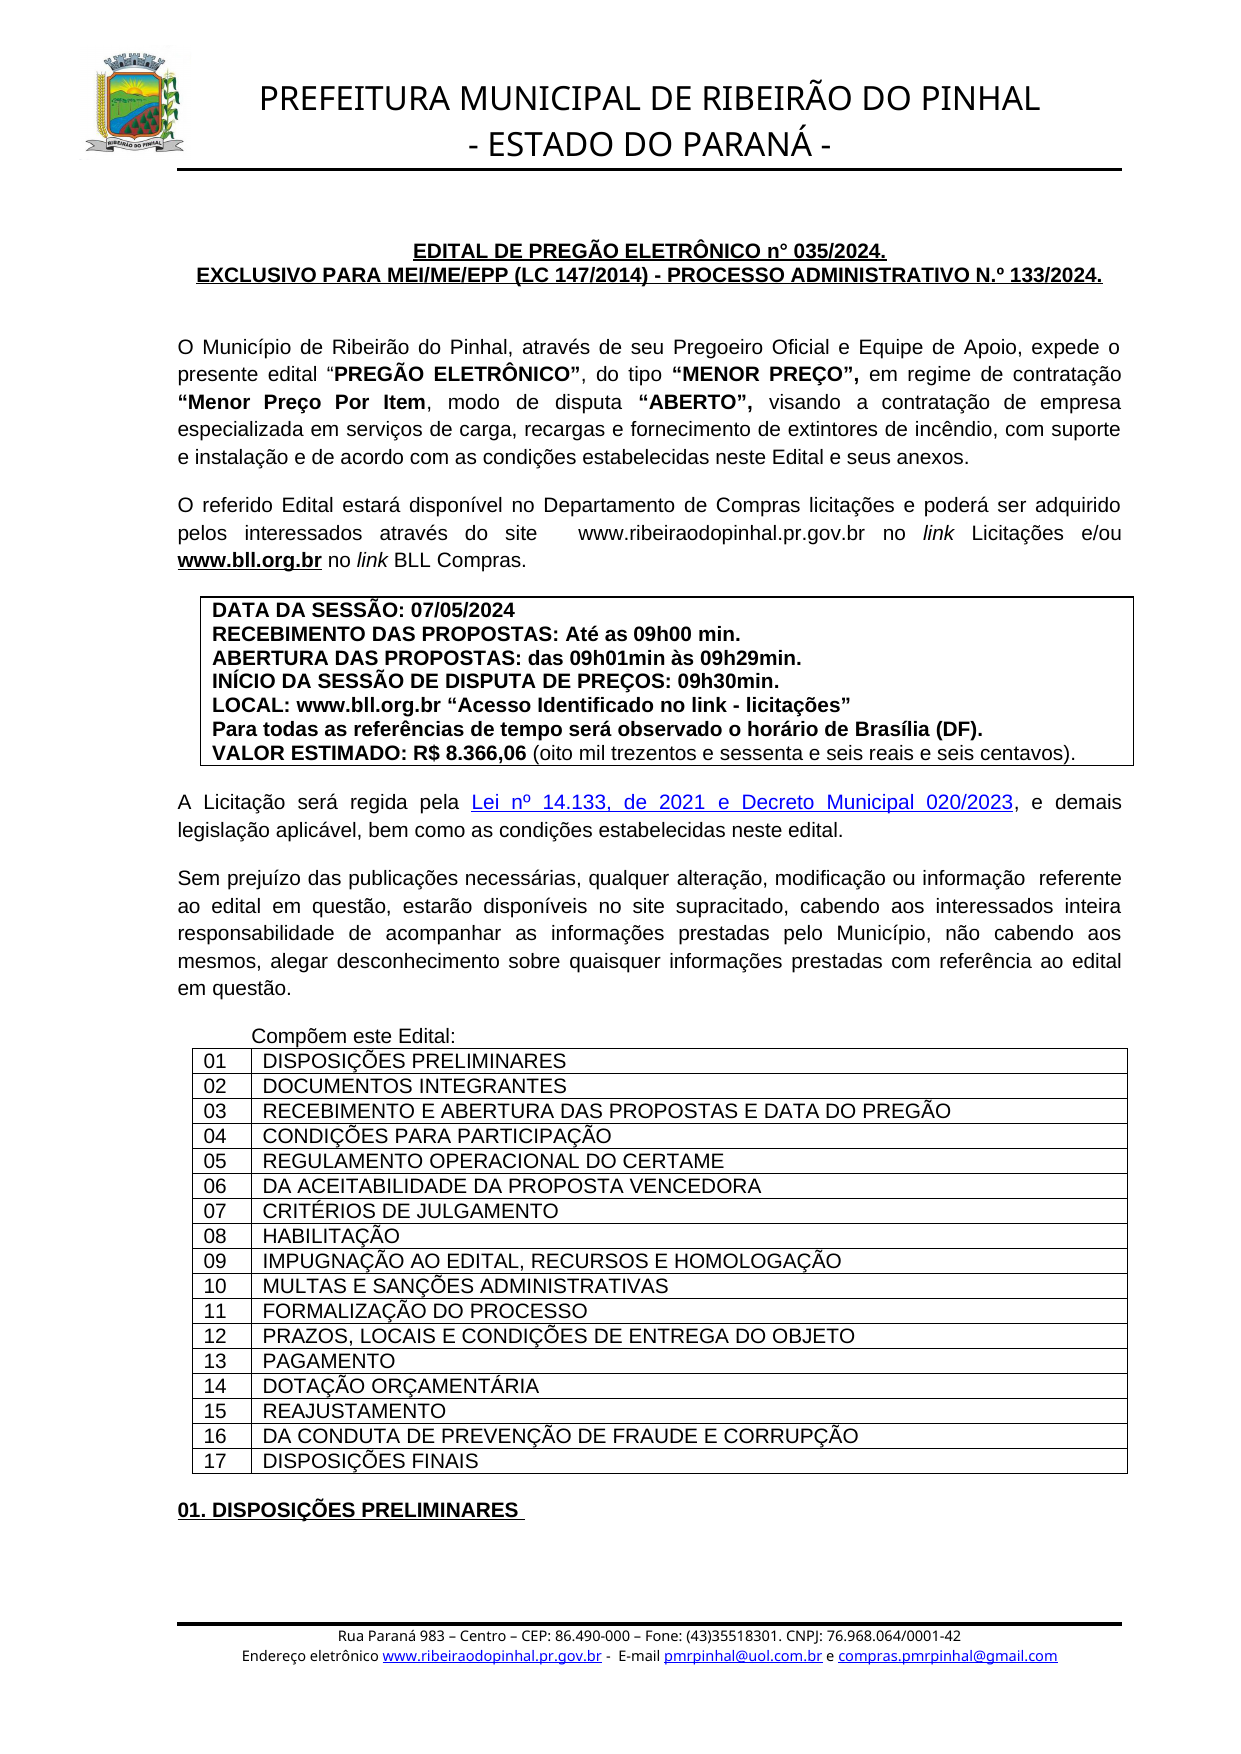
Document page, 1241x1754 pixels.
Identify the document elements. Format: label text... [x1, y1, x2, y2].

table_cell HABILITAÇÃO [252, 1224, 1127, 1248]
table_cell 04 [193, 1124, 251, 1148]
table_cell 14 [193, 1374, 251, 1398]
text Compõem este Edital: [177, 1024, 1122, 1048]
table_cell DA ACEITABILIDADE DA PROPOSTA VENCEDORA [252, 1174, 1127, 1198]
table_cell 02 [193, 1074, 251, 1098]
table_cell PRAZOS, LOCAIS E CONDIÇÕES DE ENTREGA DO OBJETO [252, 1324, 1127, 1348]
table_cell DA CONDUTA DE PREVENÇÃO DE FRAUDE E CORRUPÇÃO [252, 1424, 1127, 1448]
table_cell 17 [193, 1449, 251, 1473]
table_cell IMPUGNAÇÃO AO EDITAL, RECURSOS E HOMOLOGAÇÃO [252, 1249, 1127, 1273]
text A Licitação será regida pela Lei nº 14.133, de 2021 e Decreto Municipal 020/2023, e demais legislação aplicável, bem como as condições estabelecidas neste edital. [177, 790, 1122, 842]
table_header DISPOSIÇÕES PRELIMINARES [252, 1049, 1127, 1073]
text 01. DISPOSIÇÕES PRELIMINARES [177, 1498, 1122, 1522]
table_cell CONDIÇÕES PARA PARTICIPAÇÃO [252, 1124, 1127, 1148]
table_cell 13 [193, 1349, 251, 1373]
table_cell CRITÉRIOS DE JULGAMENTO [252, 1199, 1127, 1223]
table_header 01 [193, 1049, 251, 1073]
text O referido Edital estará disponível no Departamento de Compras licitações e poderá ser adquirido pelos interessados através do site www.ribeiraodopinhal.pr.gov.br no link Licitações e/ou www.bll.org.br no link BLL Compras. [177, 493, 1122, 572]
table_cell 12 [193, 1324, 251, 1348]
table_cell 10 [193, 1274, 251, 1298]
table_cell REAJUSTAMENTO [252, 1399, 1127, 1423]
table_cell MULTAS E SANÇÕES ADMINISTRATIVAS [252, 1274, 1127, 1298]
table_cell 06 [193, 1174, 251, 1198]
table_cell 11 [193, 1299, 251, 1323]
table_cell DOTAÇÃO ORÇAMENTÁRIA [252, 1374, 1127, 1398]
text EDITAL DE PREGÃO ELETRÔNICO n° 035/2024. [177, 238, 1122, 262]
table_cell 09 [193, 1249, 251, 1273]
table_cell 16 [193, 1424, 251, 1448]
text Sem prejuízo das publicações necessárias, qualquer alteração, modificação ou informação referente ao edital em questão, estarão disponíveis no site supracitado, cabendo aos interessados inteira responsabilidade de acompanhar as informações prestadas pelo Município, não cabendo aos mesmos, alegar desconhecimento sobre quaisquer informações prestadas com referência ao edital em questão. [177, 866, 1122, 1000]
text O Município de Ribeirão do Pinhal, através de seu Pregoeiro Oficial e Equipe de Apoio, expede o presente edital “PREGÃO ELETRÔNICO”, do tipo “MENOR PREÇO”, em regime de contratação “Menor Preço Por Item, modo de disputa “ABERTO”, visando a contratação de empresa especializada em serviços de carga, recargas e fornecimento de extintores de incêndio, com suporte e instalação e de acordo com as condições estabelecidas neste Edital e seus anexos. [177, 335, 1122, 469]
table_cell PAGAMENTO [252, 1349, 1127, 1373]
table_cell 05 [193, 1149, 251, 1173]
table_header DATA DA SESSÃO: 07/05/2024 RECEBIMENTO DAS PROPOSTAS: Até as 09h00 min. ABERTURA DAS PROPOSTAS: das 09h01min às 09h29min. INÍCIO DA SESSÃO DE DISPUTA DE PREÇOS: 09h30min. LOCAL: www.bll.org.br “Acesso Identificado no link - licitações” Para todas as referências de tempo será observado o horário de Brasília (DF). VALOR ESTIMADO: R$ 8.366,06 (oito mil trezentos e sessenta e seis reais e seis centavos). [201, 598, 1133, 765]
table_cell RECEBIMENTO E ABERTURA DAS PROPOSTAS E DATA DO PREGÃO [252, 1099, 1127, 1123]
table_cell 03 [193, 1099, 251, 1123]
table_cell DISPOSIÇÕES FINAIS [252, 1449, 1127, 1473]
picture [79, 45, 192, 160]
table_cell 07 [193, 1199, 251, 1223]
table_cell 15 [193, 1399, 251, 1423]
table_cell DOCUMENTOS INTEGRANTES [252, 1074, 1127, 1098]
text EXCLUSIVO PARA MEI/ME/EPP (LC 147/2014) - PROCESSO ADMINISTRATIVO N.º 133/2024. [177, 262, 1122, 286]
table_cell FORMALIZAÇÃO DO PROCESSO [252, 1299, 1127, 1323]
table_cell 08 [193, 1224, 251, 1248]
table_cell REGULAMENTO OPERACIONAL DO CERTAME [252, 1149, 1127, 1173]
